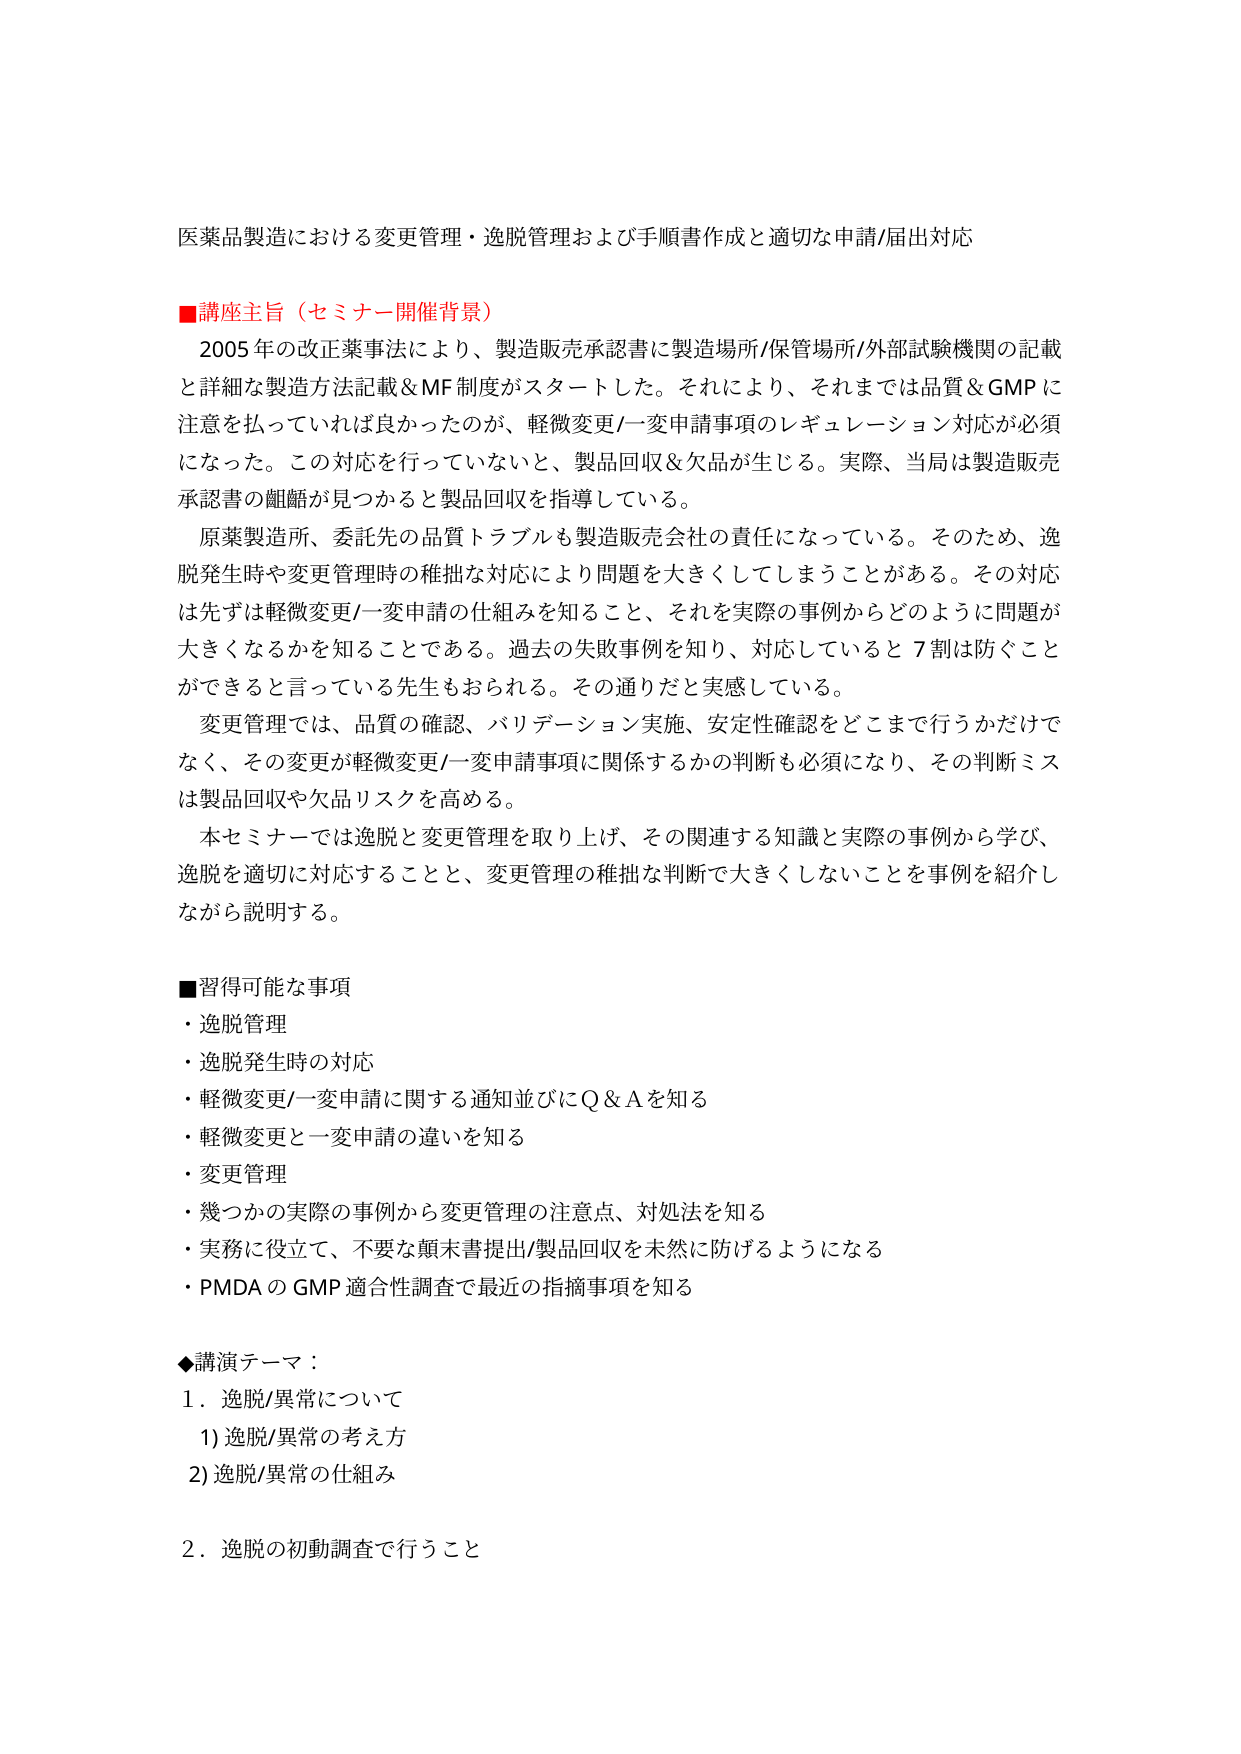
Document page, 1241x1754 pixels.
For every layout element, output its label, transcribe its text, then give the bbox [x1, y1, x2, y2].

text 医薬品製造における変更管理・逸脱管理および手順書作成と適切な申請/届出対応 [177, 217, 1063, 254]
text 2) 逸脱/異常の仕組み [177, 1454, 1063, 1492]
text ◆講演テーマ： [177, 1342, 1063, 1379]
text 1) 逸脱/異常の考え方 [177, 1417, 1063, 1454]
text 2005年の改正薬事法により、製造販売承認書に製造場所/保管場所/外部試験機関の記載と詳細な製造方法記載＆MF制度がスタートした。それにより、それまでは品質＆GMPに注意を払っていれば良かったのが、軽微変更/一変申請事項のレギュレーション対応が必須になった。この対応を行っていないと、製品回収＆欠品が生じる。実際、当局は製造販売承認書の齟齬が見つかると製品回収を指導している。 [177, 329, 1063, 517]
text ■講座主旨（セミナー開催背景） [177, 292, 1063, 329]
text 変更管理では、品質の確認、バリデーション実施、安定性確認をどこまで行うかだけでなく、その変更が軽微変更/一変申請事項に関係するかの判断も必須になり、その判断ミスは製品回収や欠品リスクを高める。 [177, 704, 1063, 817]
text ・逸脱発生時の対応 [177, 1042, 1063, 1079]
text ■習得可能な事項 ・逸脱管理 [177, 967, 1063, 1042]
text １．逸脱/異常について [177, 1379, 1063, 1417]
text ２．逸脱の初動調査で行うこと [177, 1529, 1063, 1567]
text ・軽微変更/一変申請に関する通知並びにＱ＆Ａを知る ・軽微変更と一変申請の違いを知る [177, 1079, 1063, 1154]
text ・実務に役立て、不要な顛末書提出/製品回収を未然に防げるようになる ・PMDAのGMP適合性調査で最近の指摘事項を知る [177, 1229, 1063, 1304]
text 本セミナーでは逸脱と変更管理を取り上げ、その関連する知識と実際の事例から学び、逸脱を適切に対応することと、変更管理の稚拙な判断で大きくしないことを事例を紹介しながら説明する。 [177, 817, 1063, 929]
text 原薬製造所、委託先の品質トラブルも製造販売会社の責任になっている。そのため、逸脱発生時や変更管理時の稚拙な対応により問題を大きくしてしまうことがある。その対応は先ずは軽微変更/一変申請の仕組みを知ること、それを実際の事例からどのように問題が大きくなるかを知ることである。過去の失敗事例を知り、対応していると7割は防ぐことができると言っている先生もおられる。その通りだと実感している。 [177, 517, 1063, 704]
text ・変更管理 ・幾つかの実際の事例から変更管理の注意点、対処法を知る [177, 1154, 1063, 1229]
